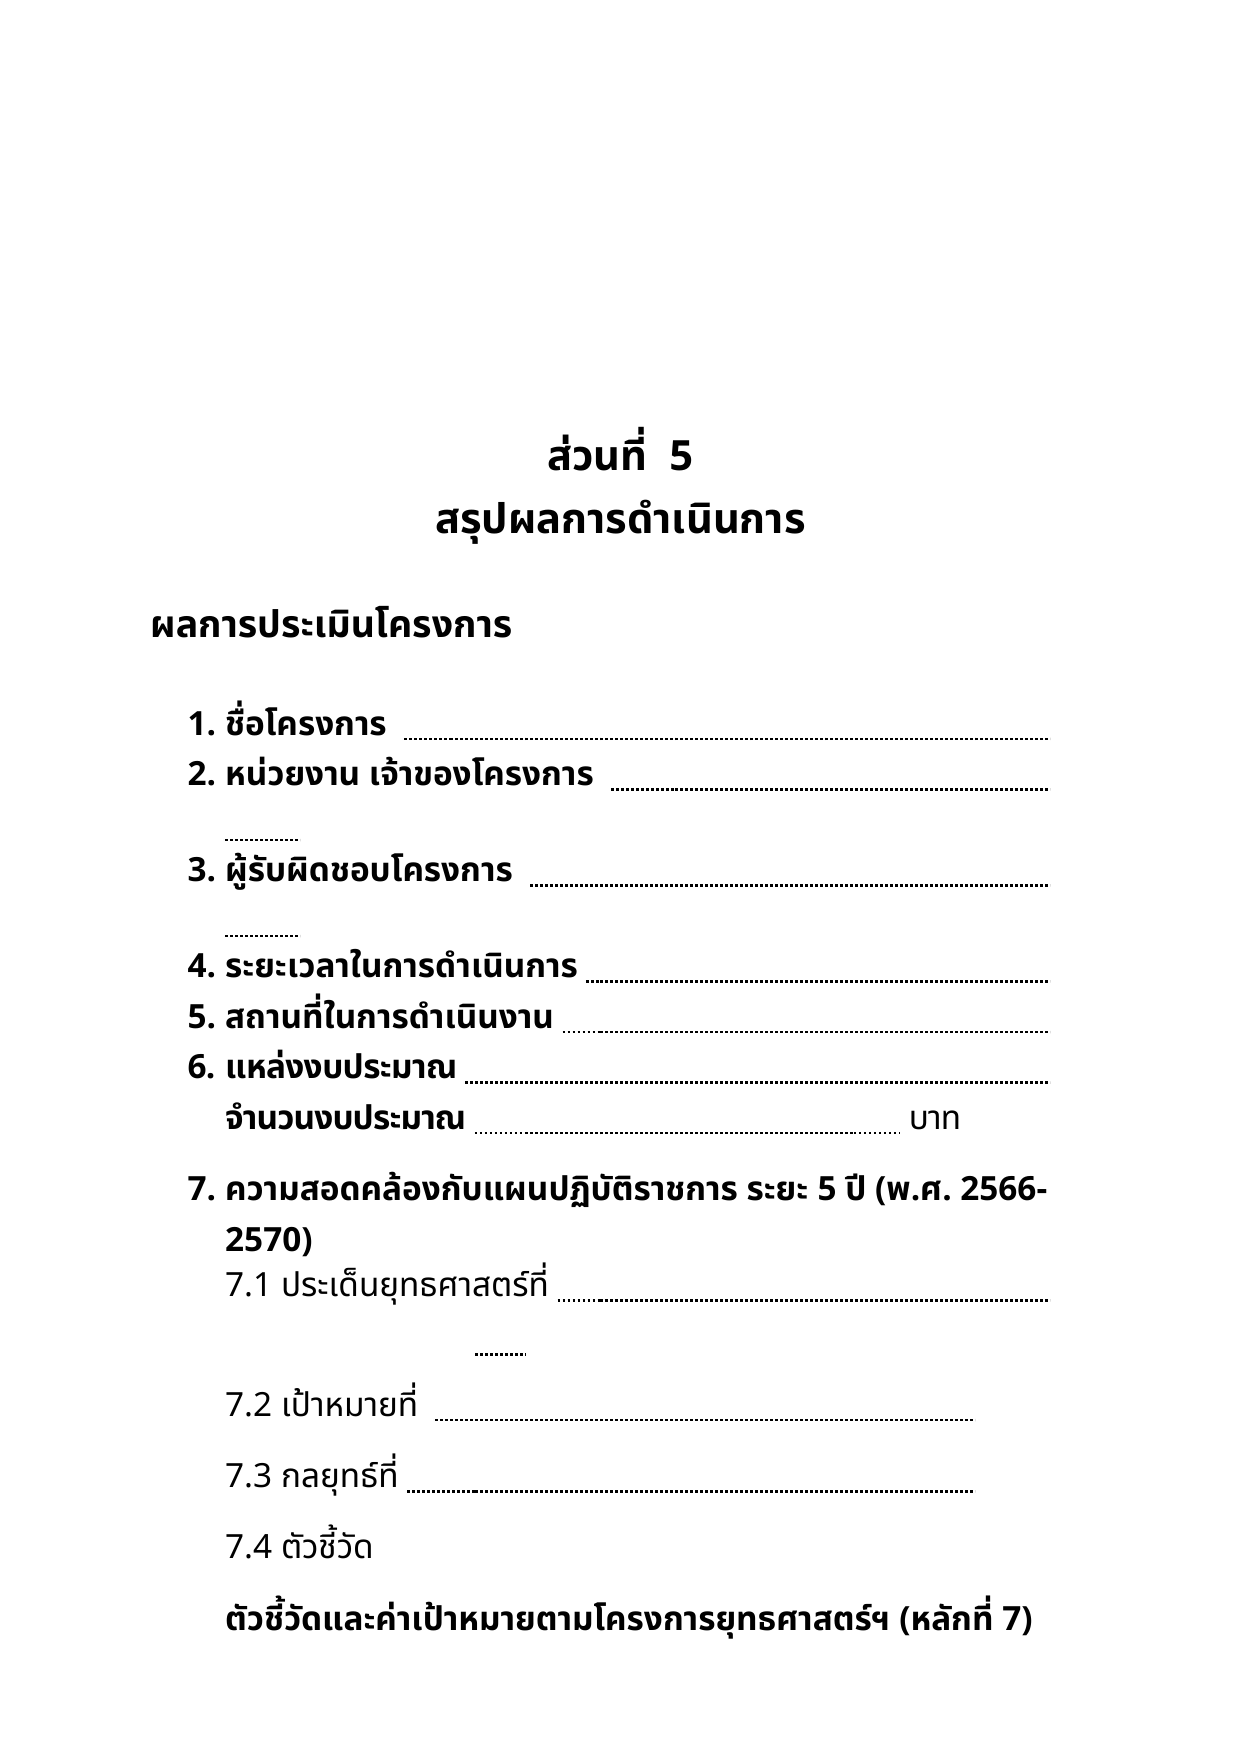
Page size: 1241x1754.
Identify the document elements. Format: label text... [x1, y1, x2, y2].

text ผลการประเมินโครงการ [150, 597, 1090, 654]
list หน่วยงาน เจ้าของโครงการ [187, 750, 1090, 846]
text สรุปผลการดำเนินการ [150, 489, 1090, 552]
text ส่วนที่ 5 [150, 426, 1090, 489]
list ความสอดคล้องกับแผนปฏิบัติราชการ ระยะ 5 ปี (พ.ศ. 2566-2570) [187, 1165, 1110, 1261]
text 7.4 ตัวชี้วัด [225, 1523, 1090, 1574]
list ชื่อโครงการ [187, 699, 1090, 750]
text 7.1 ประเด็นยุทธศาสตร์ที่ [225, 1261, 1090, 1361]
text 7.2 เป้าหมายที่ [225, 1381, 1090, 1431]
list สถานที่ในการดำเนินงาน [187, 993, 1090, 1043]
list แหล่งงบประมาณ [187, 1043, 1090, 1094]
text จำนวนงบประมาณ บาท [225, 1094, 1090, 1144]
text 7.3 กลยุทธ์ที่ [225, 1452, 1090, 1503]
list ผู้รับผิดชอบโครงการ [187, 846, 1090, 942]
list ระยะเวลาในการดำเนินการ [187, 942, 1090, 993]
text ตัวชี้วัดและค่าเป้าหมายตามโครงการยุทธศาสตร์ฯ (หลักที่ 7) [150, 1594, 1090, 1645]
